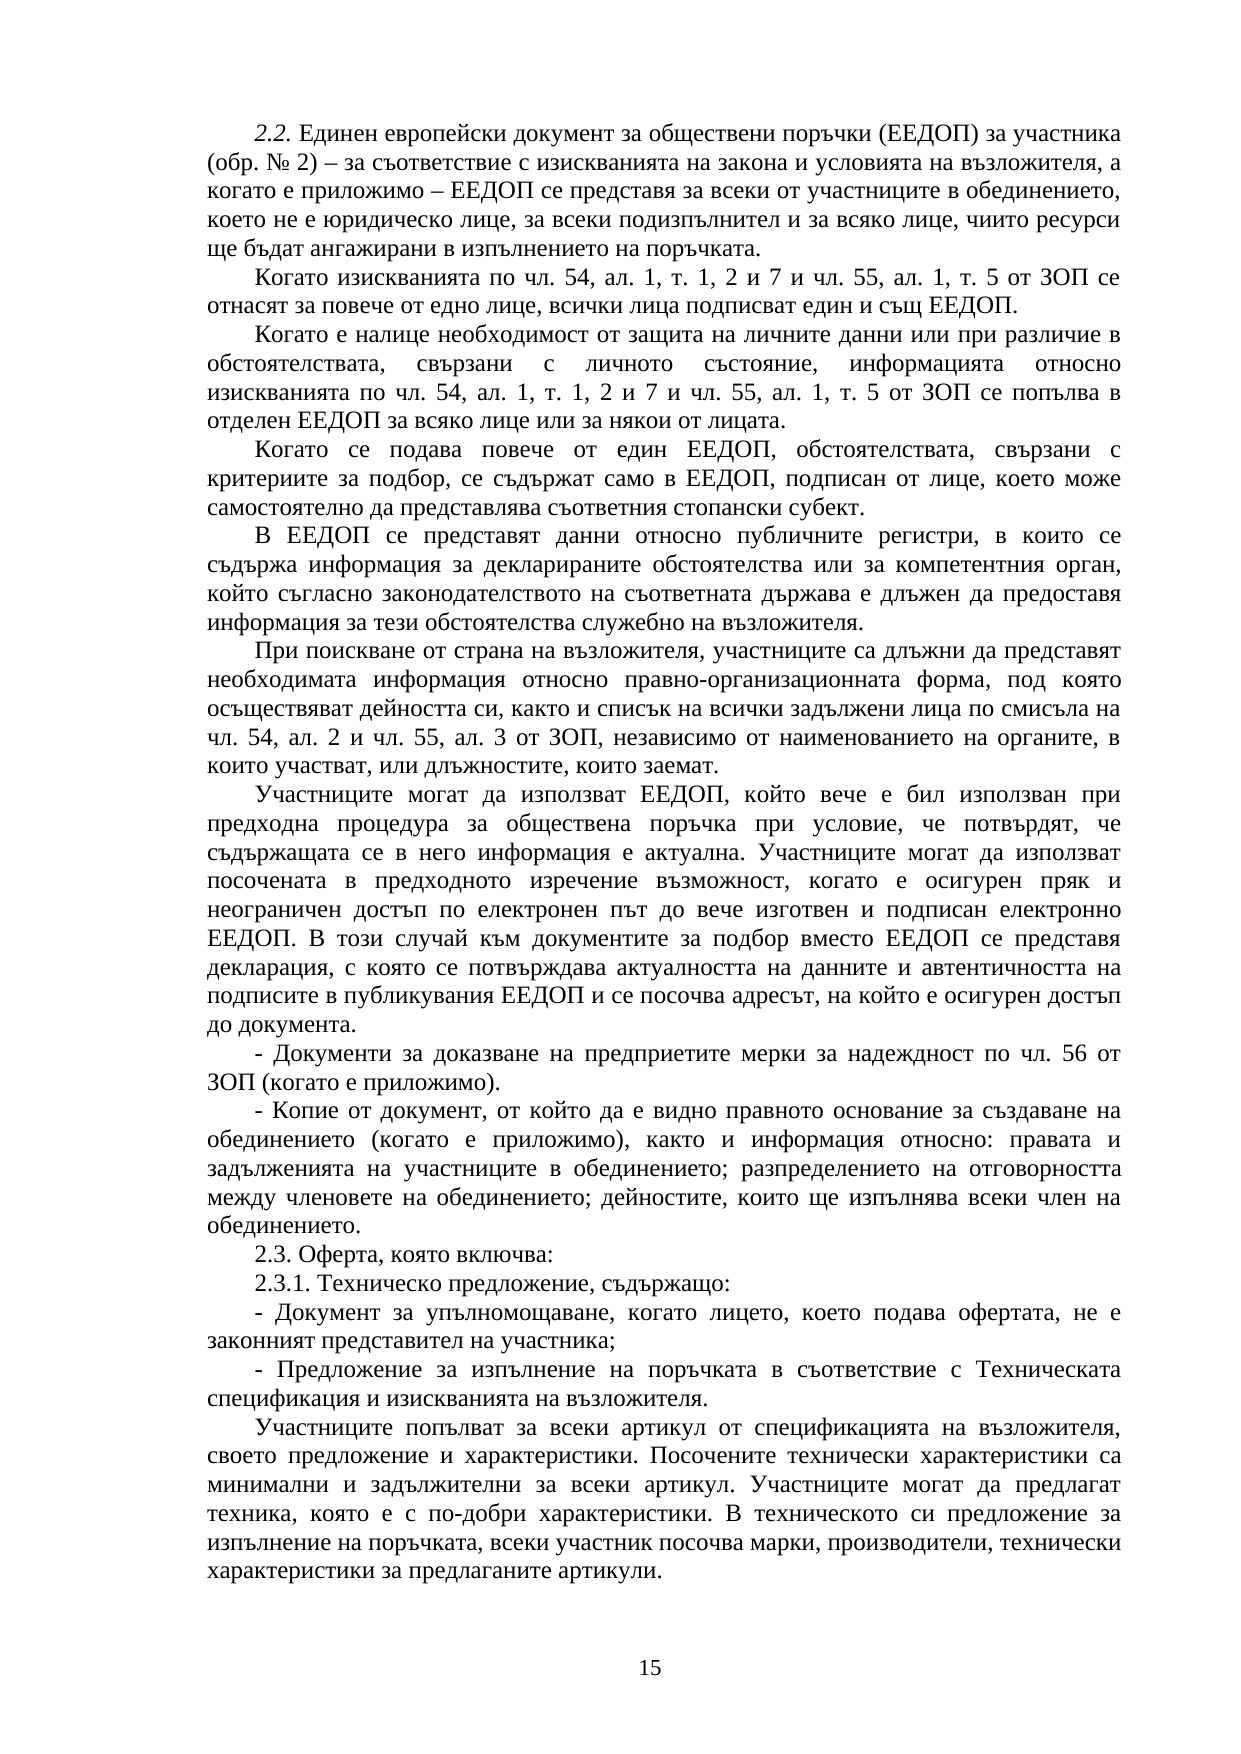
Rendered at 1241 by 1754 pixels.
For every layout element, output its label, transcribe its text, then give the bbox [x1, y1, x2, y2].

text 2.2. Единен европейски документ за обществени поръчки (ЕЕДОП) за участника (обр. № 2) – за съответствие с изискванията на закона и условията на възложителя, а когато е приложимо – ЕЕДОП се представя за всеки от участниците в обединението, което не е юридическо лице, за всеки подизпълнител и за всяко лице, чиито ресурси ще бъдат ангажирани в изпълнението на поръчката. [207, 118, 1122, 262]
text - Копие от документ, от който да е видно правното основание за създаване на обединението (когато е приложимо), както и информация относно: правата и задълженията на участниците в обединението; разпределението на отговорността между членовете на обединението; дейностите, които ще изпълнява всеки член на обединението. [207, 1096, 1122, 1239]
text 2.3.1. Техническо предложение, съдържащо: [207, 1268, 1122, 1297]
text Когато изискванията по чл. 54, ал. 1, т. 1, 2 и 7 и чл. 55, ал. 1, т. 5 от ЗОП се отнасят за повече от едно лице, всички лица подписват един и същ ЕЕДОП. [207, 262, 1122, 319]
text - Предложение за изпълнение на поръчката в съответствие с Техническата спецификация и изискванията на възложителя. [207, 1354, 1122, 1412]
text Участниците могат да използват ЕЕДОП, който вече е бил използван при предходна процедура за обществена поръчка при условие, че потвърдят, че съдържащата се в него информация е актуална. Участниците могат да използват посочената в предходното изречение възможност, когато е осигурен пряк и неограничен достъп по електронен път до вече изготвен и подписан електронно ЕЕДОП. В този случай към документите за подбор вместо ЕЕДОП се представя декларация, с която се потвърждава актуалността на данните и автентичността на подписите в публикувания ЕЕДОП и се посочва адресът, на който е осигурен достъп до документа. [207, 779, 1122, 1038]
text - Документи за доказване на предприетите мерки за надеждност по чл. 56 от ЗОП (когато е приложимо). [207, 1038, 1122, 1096]
text Участниците попълват за всеки артикул от спецификацията на възложителя, своето предложение и характеристики. Посочените технически характеристики са минимални и задължителни за всеки артикул. Участниците могат да предлагат техника, която е с по-добри характеристики. В техническото си предложение за изпълнение на поръчката, всеки участник посочва марки, производители, технически характеристики за предлаганите артикули. [207, 1412, 1122, 1584]
text При поискване от страна на възложителя, участниците са длъжни да представят необходимата информация относно правно-организационната форма, под която осъществяват дейността си, както и списък на всички задължени лица по смисъла на чл. 54, ал. 2 и чл. 55, ал. 3 от ЗОП, независимо от наименованието на органите, в които участват, или длъжностите, които заемат. [207, 636, 1122, 779]
text Когато се подава повече от един ЕЕДОП, обстоятелствата, свързани с критериите за подбор, се съдържат само в ЕЕДОП, подписан от лице, което може самостоятелно да представлява съответния стопански субект. [207, 434, 1122, 521]
text 2.3. Оферта, която включва: [207, 1239, 1122, 1268]
text В ЕЕДОП се представят данни относно публичните регистри, в които се съдържа информация за декларираните обстоятелства или за компетентния орган, който съгласно законодателството на съответната държава е длъжен да предоставя информация за тези обстоятелства служебно на възложителя. [207, 521, 1122, 636]
text - Документ за упълномощаване, когато лицето, което подава офертата, не е законният представител на участника; [207, 1297, 1122, 1354]
text Когато е налице необходимост от защита на личните данни или при различие в обстоятелствата, свързани с личното състояние, информацията относно изискванията по чл. 54, ал. 1, т. 1, 2 и 7 и чл. 55, ал. 1, т. 5 от ЗОП се попълва в отделен ЕЕДОП за всяко лице или за някои от лицата. [207, 319, 1122, 434]
